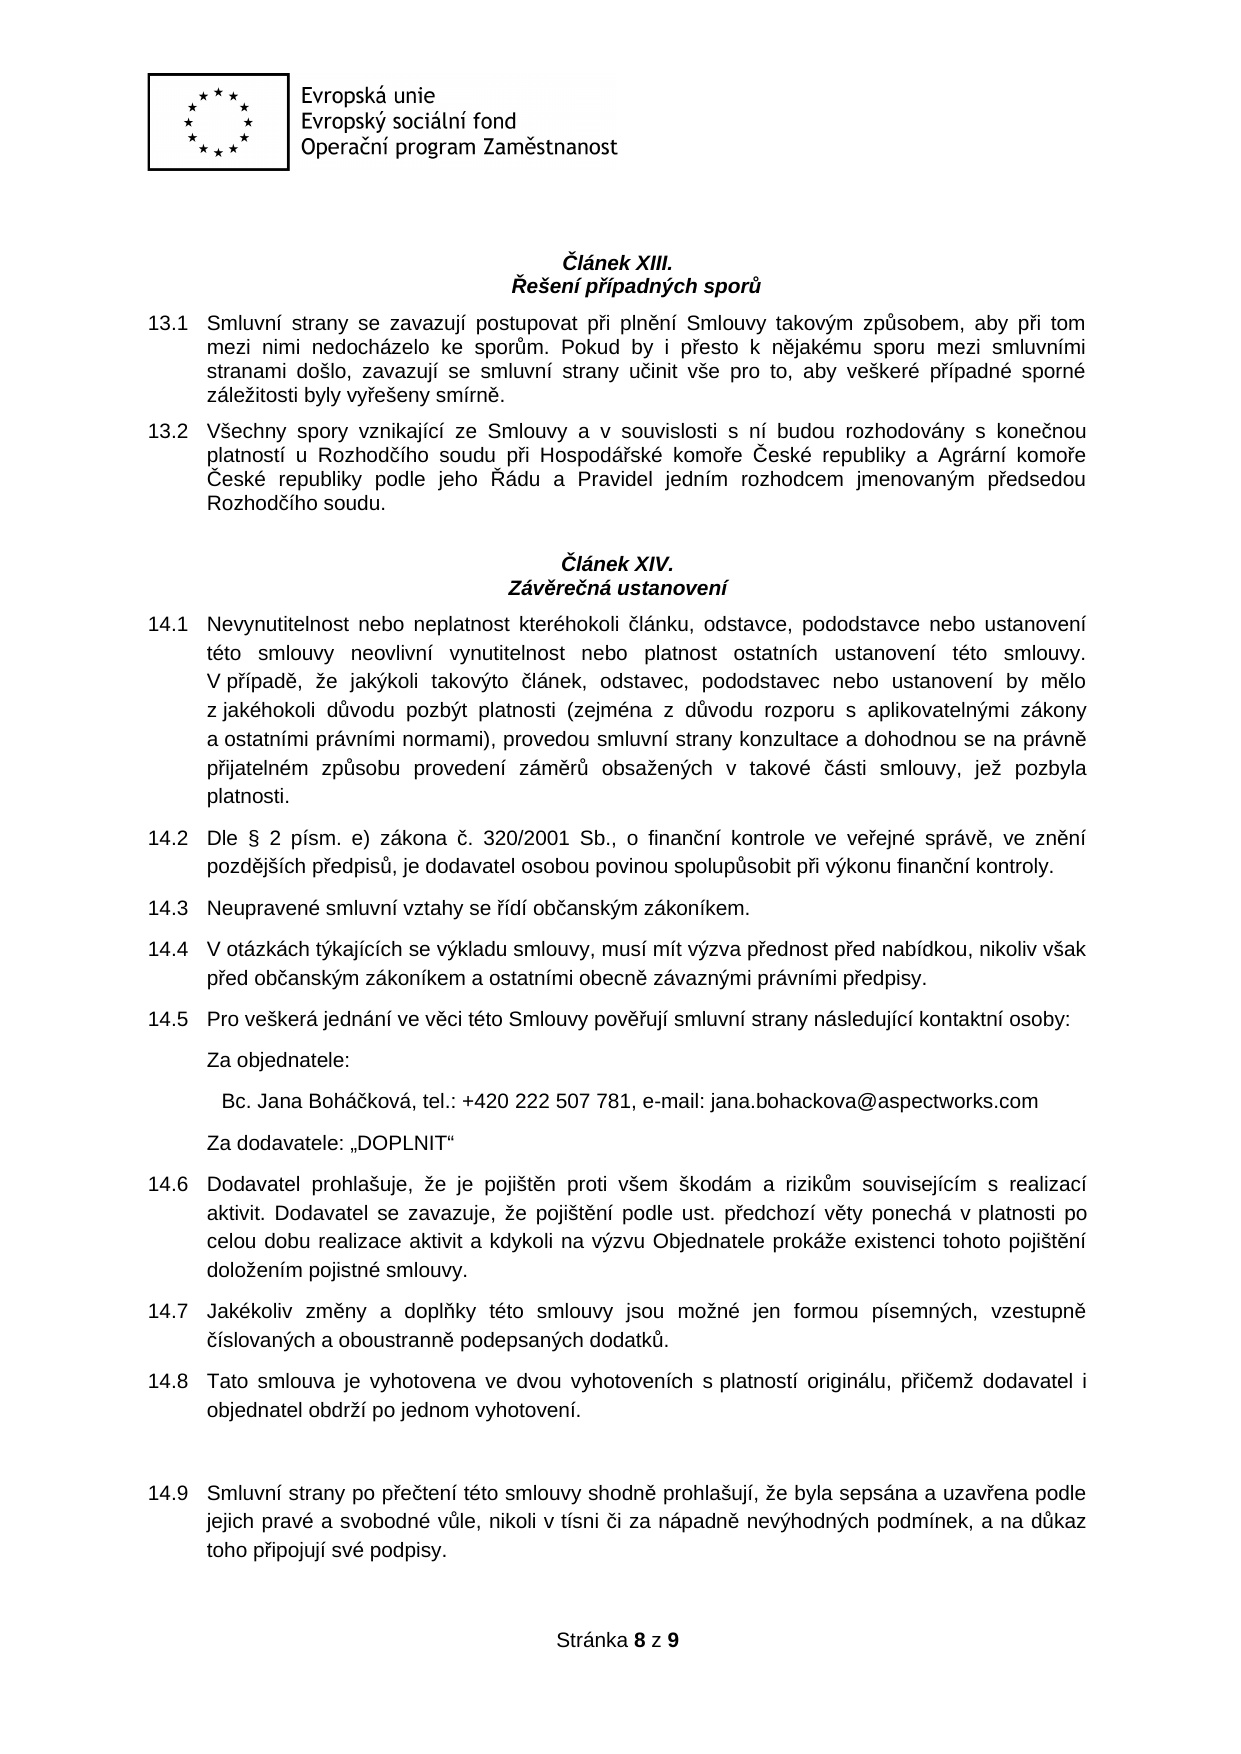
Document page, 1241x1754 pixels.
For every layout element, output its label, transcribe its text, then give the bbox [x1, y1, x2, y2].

text Článek XIII. [148, 250, 1087, 274]
text 14.8 Tato smlouva je vyhotovena ve dvou vyhotoveních s platností originálu, přičemž dodavatel i objednatel obdrží po jednom vyhotovení. [148, 1369, 1087, 1422]
text Za objednatele: [207, 1048, 1087, 1072]
text 14.9 Smluvní strany po přečtení této smlouvy shodně prohlašují, že byla sepsána a uzavřena podle jejich pravé a svobodné vůle, nikoli v tísni či za nápadně nevýhodných podmínek, a na důkaz toho připojují své podpisy. [148, 1481, 1087, 1562]
text 14.2 Dle § 2 písm. e) zákona č. 320/2001 Sb., o finanční kontrole ve veřejné správě, ve znění pozdějších předpisů, je dodavatel osobou povinou spolupůsobit při výkonu finanční kontroly. [148, 826, 1087, 878]
list 13.2 Všechny spory vznikající ze Smlouvy a v souvislosti s ní budou rozhodovány s konečnou platností u Rozhodčího soudu při Hospodářské komoře České republiky a Agrární komoře České republiky podle jeho Řádu a Pravidel jedním rozhodcem jmenovaným předsedou Rozhodčího soudu. [148, 419, 1087, 515]
text 14.3 Neupravené smluvní vztahy se řídí občanským zákoníkem. [148, 896, 1087, 919]
text Závěrečná ustanovení [148, 575, 1087, 599]
text 14.6 Dodavatel prohlašuje, že je pojištěn proti všem škodám a rizikům souvisejícím s realizací aktivit. Dodavatel se zavazuje, že pojištění podle ust. předchozí věty ponechá v platnosti po celou dobu realizace aktivit a kdykoli na výzvu Objednatele prokáže existenci tohoto pojištění doložením pojistné smlouvy. [148, 1172, 1087, 1282]
text Bc. Jana Boháčková, tel.: +420 222 507 781, e-mail: jana.bohackova@aspectworks.com [207, 1089, 1087, 1113]
picture [147, 73, 618, 171]
list Řešení případných sporů [185, 274, 1087, 298]
text 13.1 Smluvní strany se zavazují postupovat při plnění Smlouvy takovým způsobem, aby při tom mezi nimi nedocházelo ke sporům. Pokud by i přesto k nějakému sporu mezi smluvními stranami došlo, zavazují se smluvní strany učinit vše pro to, aby veškeré případné sporné záležitosti byly vyřešeny smírně. [148, 311, 1087, 407]
text 14.7 Jakékoliv změny a doplňky této smlouvy jsou možné jen formou písemných, vzestupně číslovaných a oboustranně podepsaných dodatků. [148, 1299, 1087, 1352]
text 14.1 Nevynutitelnost nebo neplatnost kteréhokoli článku, odstavce, pododstavce nebo ustanovení této smlouvy neovlivní vynutitelnost nebo platnost ostatních ustanovení této smlouvy. V případě, že jakýkoli takovýto článek, odstavec, pododstavec nebo ustanovení by mělo z jakéhokoli důvodu pozbýt platnosti (zejména z důvodu rozporu s aplikovatelnými zákony a ostatními právními normami), provedou smluvní strany konzultace a dohodnou se na právně přijatelném způsobu provedení záměrů obsažených v takové části smlouvy, jež pozbyla platnosti. [148, 612, 1087, 808]
text Za dodavatele: „DOPLNIT“ [207, 1131, 1087, 1154]
text 14.4 V otázkách týkajících se výkladu smlouvy, musí mít výzva přednost před nabídkou, nikoliv však před občanským zákoníkem a ostatními obecně závaznými právními předpisy. [148, 937, 1087, 989]
text 14.5 Pro veškerá jednání ve věci této Smlouvy pověřují smluvní strany následující kontaktní osoby: [148, 1007, 1087, 1031]
list Článek XIV. [148, 551, 1087, 575]
